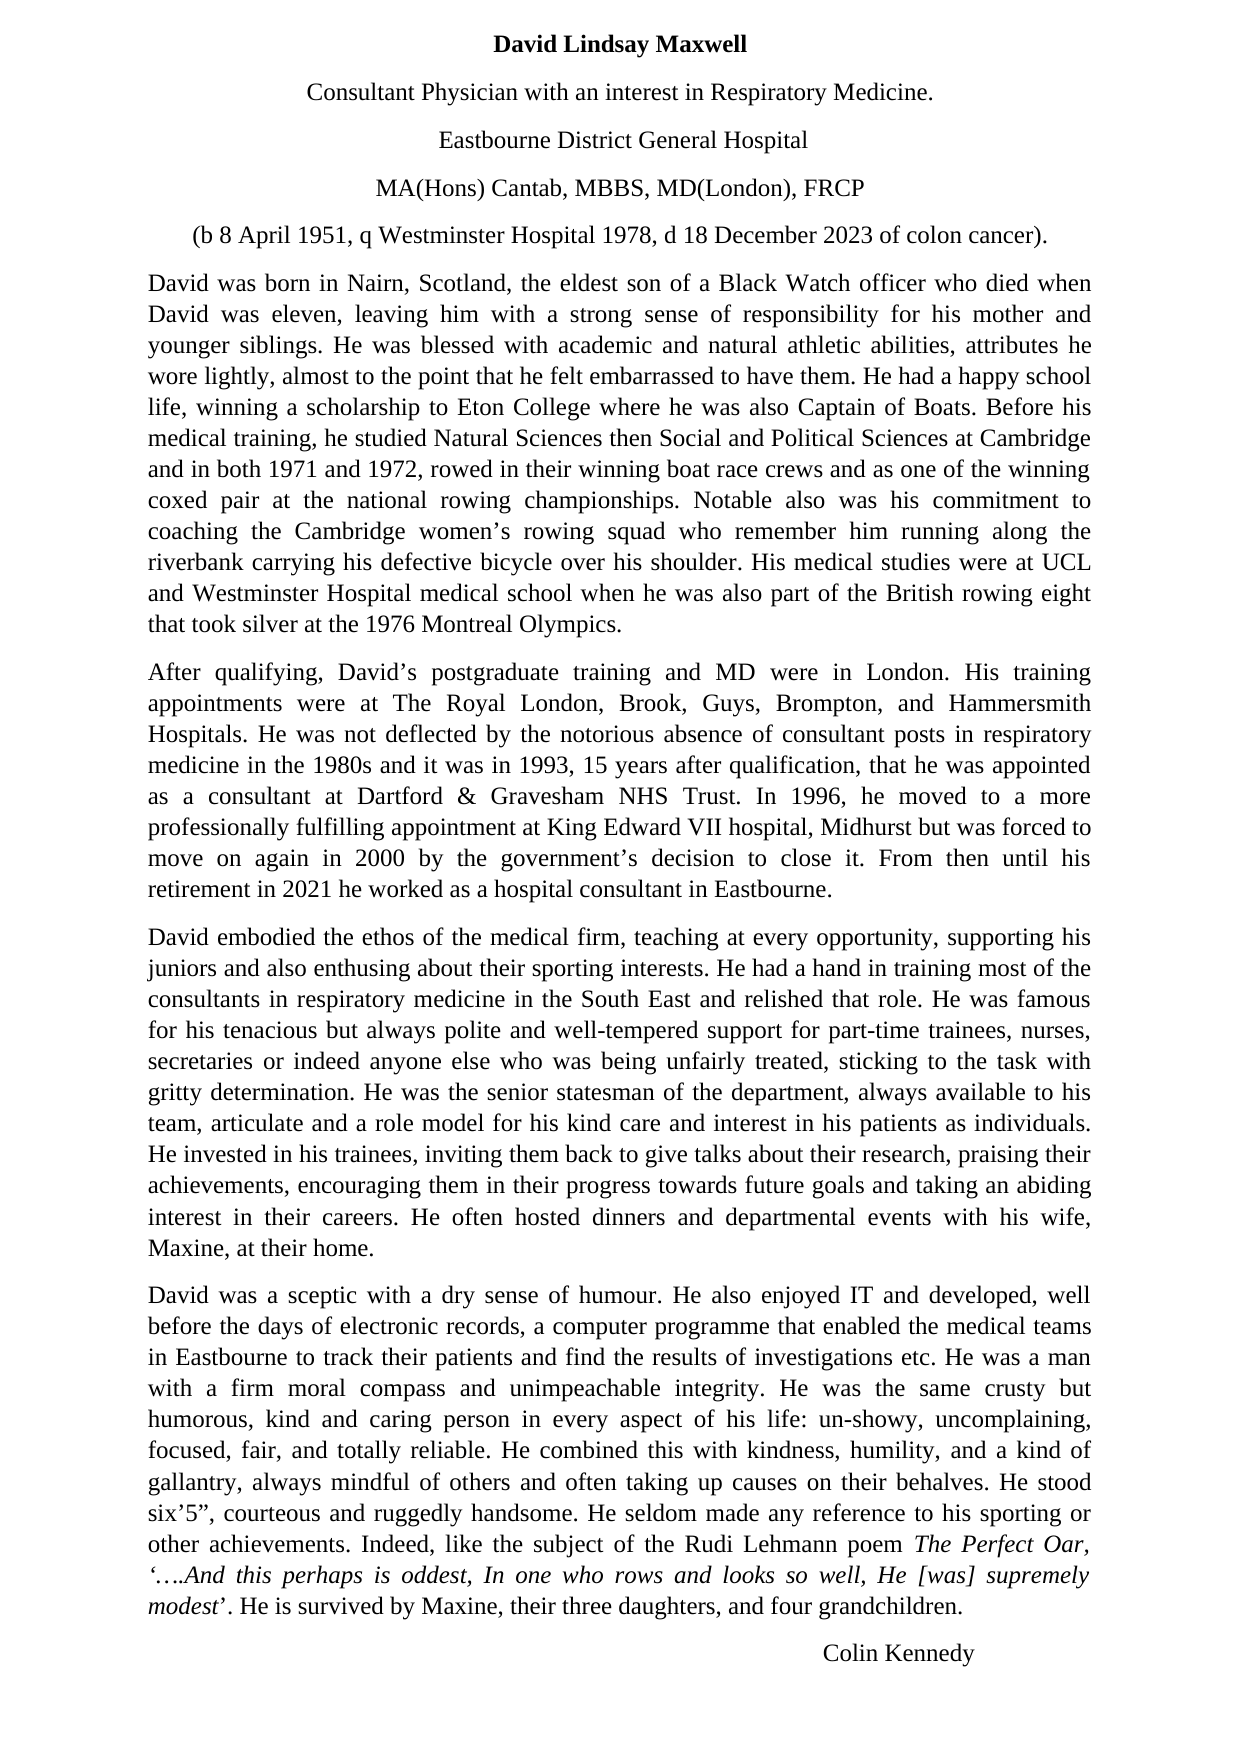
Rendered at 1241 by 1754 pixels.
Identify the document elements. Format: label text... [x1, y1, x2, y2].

text Colin Kennedy [148, 1638, 1092, 1667]
text MA(Hons) Cantab, MBBS, MD(London), FRCP [148, 173, 1092, 201]
text David Lindsay Maxwell [148, 29, 1092, 58]
text After qualifying, David’s postgraduate training and MD were in London. His training appointments were at The Royal London, Brook, Guys, Brompton, and Hammersmith Hospitals. He was not deflected by the notorious absence of consultant posts in respiratory medicine in the 1980s and it was in 1993, 15 years after qualification, that he was appointed as a consultant at Dartford & Gravesham NHS Trust. In 1996, he moved to a more professionally fulfilling appointment at King Edward VII hospital, Midhurst but was forced to move on again in 2000 by the government’s decision to close it. From then until his retirement in 2021 he worked as a hospital consultant in Eastbourne. [148, 657, 1092, 903]
text David was born in Nairn, Scotland, the eldest son of a Black Watch officer who died when David was eleven, leaving him with a strong sense of responsibility for his mother and younger siblings. He was blessed with academic and natural athletic abilities, attributes he wore lightly, almost to the point that he felt embarrassed to have them. He had a happy school life, winning a scholarship to Eton College where he was also Captain of Boats. Before his medical training, he studied Natural Sciences then Social and Political Sciences at Cambridge and in both 1971 and 1972, rowed in their winning boat race crews and as one of the winning coxed pair at the national rowing championships. Notable also was his commitment to coaching the Cambridge women’s rowing squad who remember him running along the riverbank carrying his defective bicycle over his shoulder. His medical studies were at UCL and Westminster Hospital medical school when he was also part of the British rowing eight that took silver at the 1976 Montreal Olympics. [148, 268, 1092, 638]
text David embodied the ethos of the medical firm, teaching at every opportunity, supporting his juniors and also enthusing about their sporting interests. He had a hand in training most of the consultants in respiratory medicine in the South East and relished that role. He was famous for his tenacious but always polite and well-tempered support for part-time trainees, nurses, secretaries or indeed anyone else who was being unfairly treated, sticking to the task with gritty determination. He was the senior statesman of the department, always available to his team, articulate and a role model for his kind care and interest in his patients as individuals. He invested in his trainees, inviting them back to give talks about their research, praising their achievements, encouraging them in their progress towards future goals and taking an abiding interest in their careers. He often hosted dinners and departmental events with his wife, Maxine, at their home. [148, 922, 1092, 1261]
text David was a sceptic with a dry sense of humour. He also enjoyed IT and developed, well before the days of electronic records, a computer programme that enabled the medical teams in Eastbourne to track their patients and find the results of investigations etc. He was a man with a firm moral compass and unimpeachable integrity. He was the same crusty but humorous, kind and caring person in every aspect of his life: un-showy, uncomplaining, focused, fair, and totally reliable. He combined this with kindness, humility, and a kind of gallantry, always mindful of others and often taking up causes on their behalves. He stood six’5”, courteous and ruggedly handsome. He seldom made any reference to his sporting or other achievements. Indeed, like the subject of the Rudi Lehmann poem The Perfect Oar, ‘….And this perhaps is oddest, In one who rows and looks so well, He [was] supremely modest’. He is survived by Maxine, their three daughters, and four grandchildren. [148, 1280, 1092, 1619]
text (b 8 April 1951, q Westminster Hospital 1978, d 18 December 2023 of colon cancer). [148, 220, 1092, 249]
text Eastbourne District General Hospital [148, 125, 1092, 154]
text Consultant Physician with an interest in Respiratory Medicine. [148, 77, 1092, 106]
